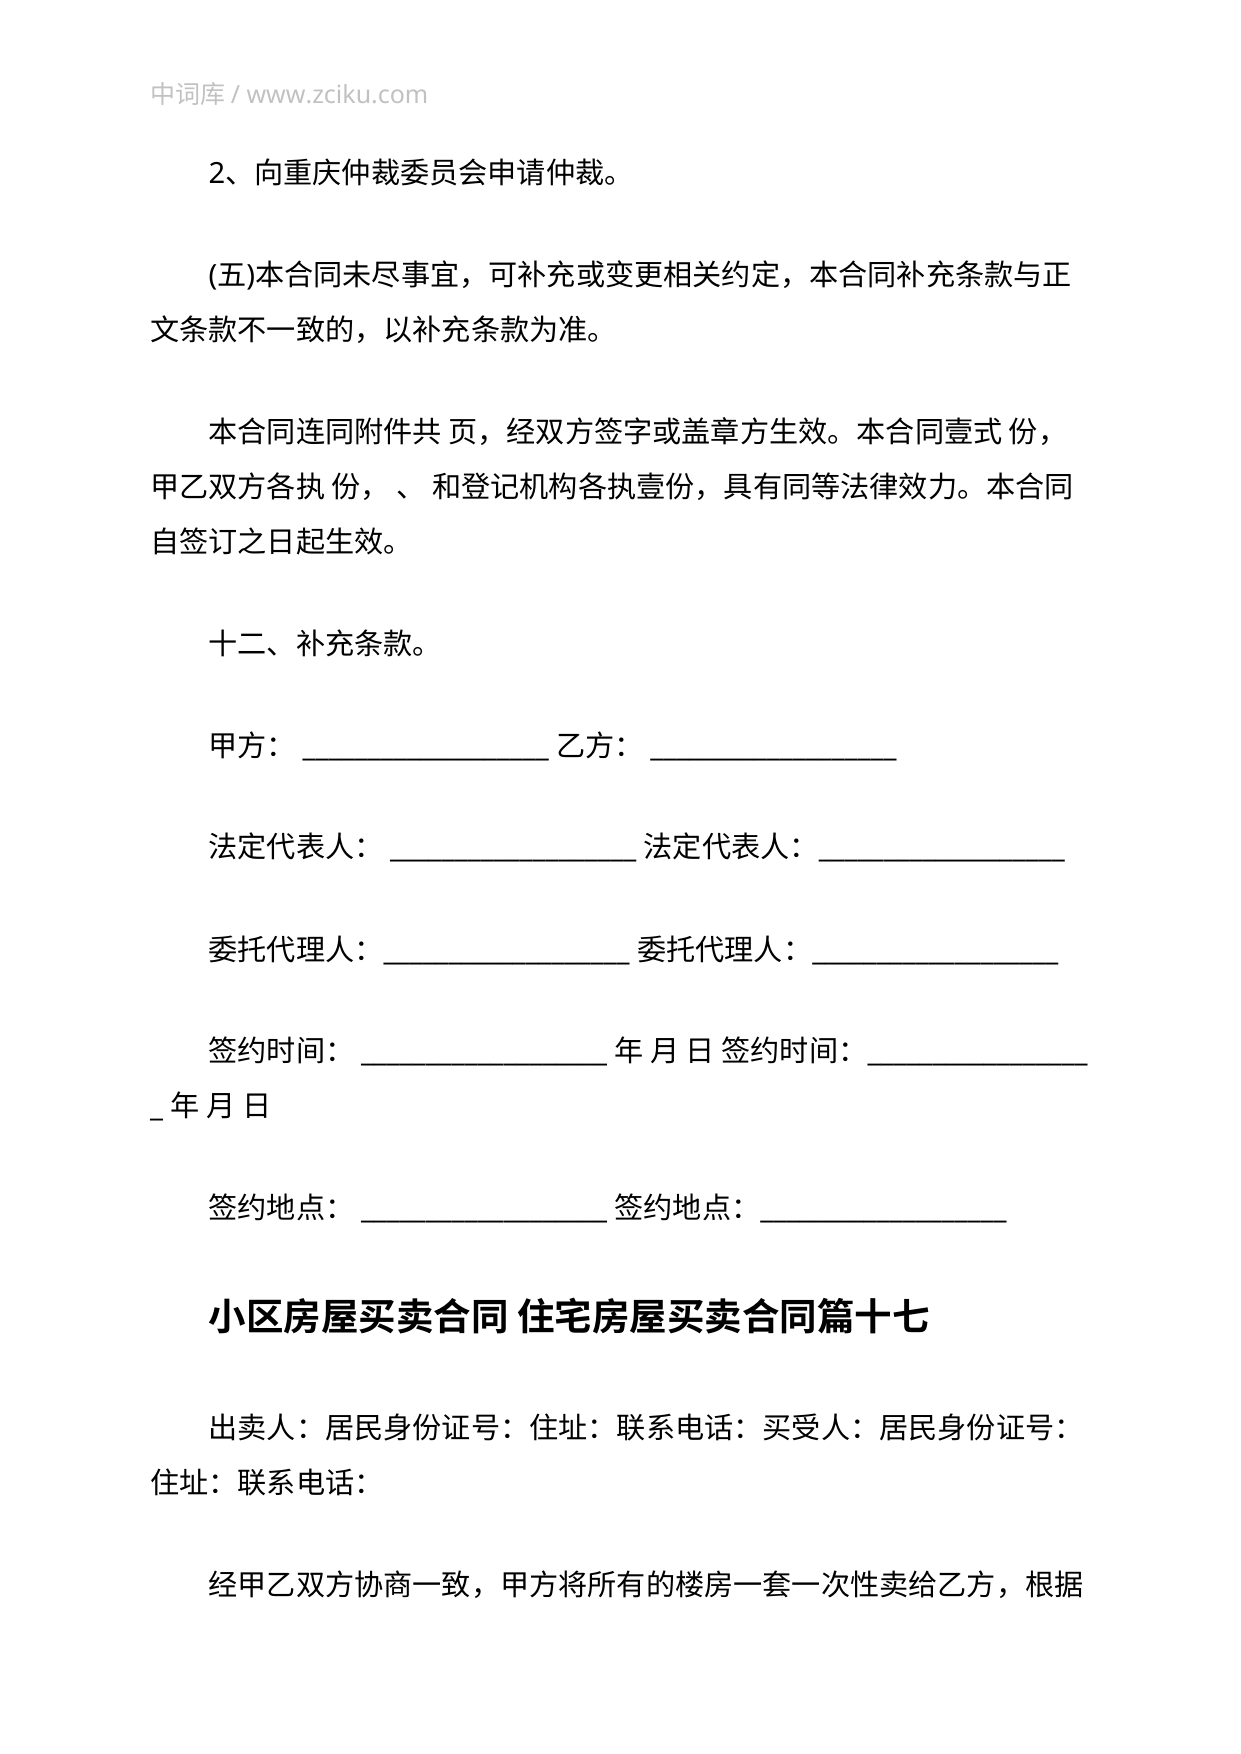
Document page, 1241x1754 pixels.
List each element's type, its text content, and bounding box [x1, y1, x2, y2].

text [150, 1561, 1090, 1603]
text 甲方： ___________________ 乙方： ___________________ [150, 722, 1090, 764]
text 出卖人：居民身份证号：住址：联系电话：买受人：居民身份证号：住址：联系电话： [150, 1404, 1090, 1502]
text 法定代表人： ___________________ 法定代表人：___________________ [150, 824, 1090, 866]
text 2、向重庆仲裁委员会申请仲裁。 [150, 150, 1090, 192]
text 小区房屋买卖合同 住宅房屋买卖合同篇十七 [150, 1287, 1090, 1341]
text (五)本合同未尽事宜，可补充或变更相关约定，本合同补充条款与正文条款不一致的，以补充条款为准。 [150, 252, 1090, 349]
text 委托代理人：___________________ 委托代理人：___________________ [150, 926, 1090, 968]
text 签约地点： ___________________ 签约地点：___________________ [150, 1185, 1090, 1227]
text 本合同连同附件共 页，经双方签字或盖章方生效。本合同壹式 份， 甲乙双方各执 份， 、 和登记机构各执壹份，具有同等法律效力。本合同自签订之日起生效。 [150, 409, 1090, 561]
text 签约时间： ___________________ 年 月 日 签约时间：__________________ 年 月 日 [150, 1028, 1090, 1125]
text 十二、补充条款。 [150, 620, 1090, 663]
